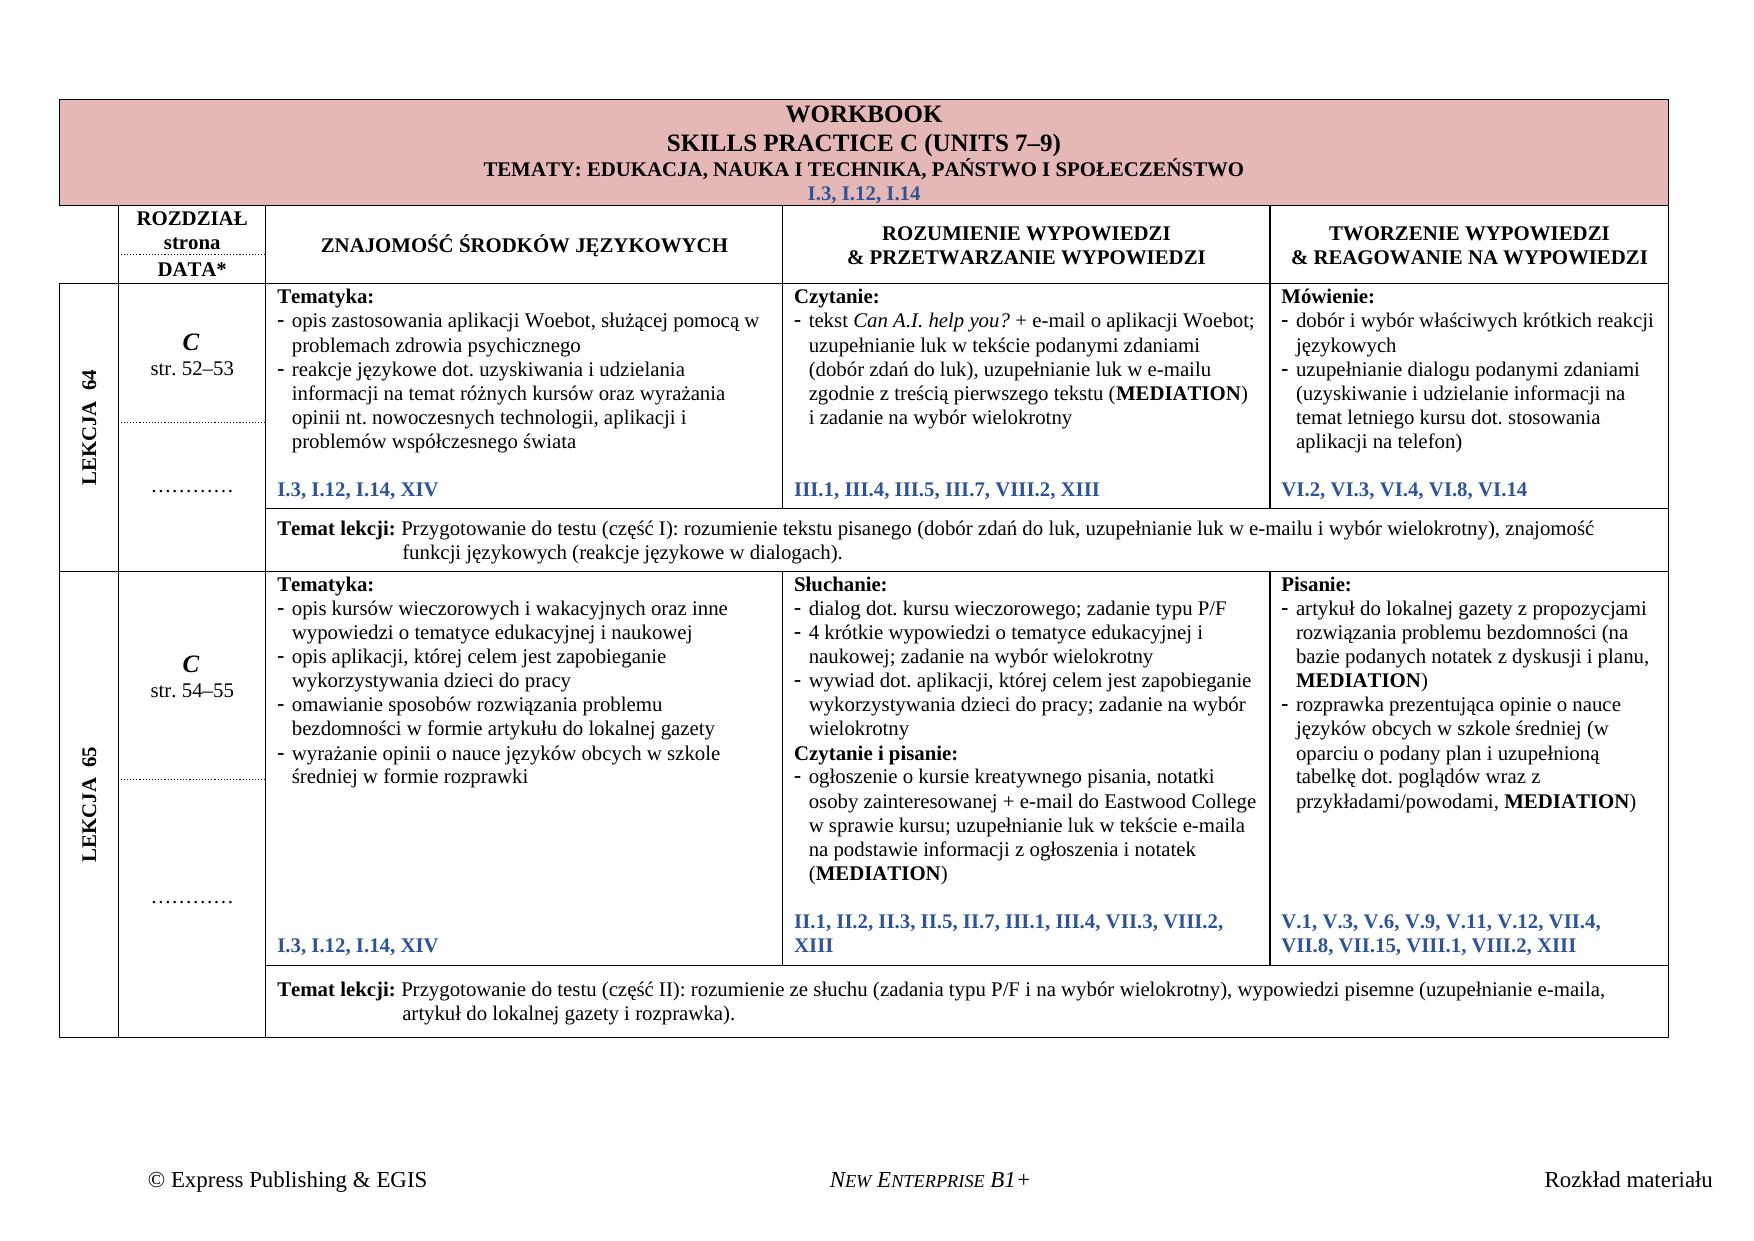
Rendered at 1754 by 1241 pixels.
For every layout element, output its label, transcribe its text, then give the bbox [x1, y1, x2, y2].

table_cell ROZDZIAŁ strona [119, 206, 265, 254]
table_cell TWORZENIE WYPOWIEDZI & REAGOWANIE NA WYPOWIEDZI [1271, 206, 1668, 283]
table_cell C str. 52–53 [119, 284, 265, 422]
table_cell Temat lekcji: Przygotowanie do testu (część I): rozumienie tekstu pisanego (dobór zdań do luk, uzupełnianie luk w e-mailu i wybór wielokrotny), znajomość funkcji językowych (reakcje językowe w dialogach). [266, 509, 1668, 571]
table_cell Temat lekcji: Przygotowanie do testu (część II): rozumienie ze słuchu (zadania typu P/F i na wybór wielokrotny), wypowiedzi pisemne (uzupełnianie e-maila, artykuł do lokalnej gazety i rozprawka). [266, 966, 1668, 1037]
table_cell Mówienie: dobór i wybór właściwych krótkich reakcji językowych uzupełnianie dialogu podanymi zdaniami (uzyskiwanie i udzielanie informacji na temat letniego kursu dot. stosowania aplikacji na telefon) VI.2, VI.3, VI.4, VI.8, VI.14 [1271, 284, 1668, 508]
table_cell DATA* [119, 254, 265, 283]
table_cell C str. 54–55 [119, 572, 265, 779]
table_cell Pisanie: artykuł do lokalnej gazety z propozycjami rozwiązania problemu bezdomności (na bazie podanych notatek z dyskusji i planu, MEDIATION) rozprawka prezentująca opinie o nauce języków obcych w szkole średniej (w oparciu o podany plan i uzupełnioną tabelkę dot. poglądów wraz z przykładami/powodami, MEDIATION) V.1, V.3, V.6, V.9, V.11, V.12, VII.4, VII.8, VII.15, VIII.1, VIII.2, XIII [1271, 572, 1668, 964]
table_cell Słuchanie: dialog dot. kursu wieczorowego; zadanie typu P/F 4 krótkie wypowiedzi o tematyce edukacyjnej i naukowej; zadanie na wybór wielokrotny wywiad dot. aplikacji, której celem jest zapobieganie wykorzystywania dzieci do pracy; zadanie na wybór wielokrotny Czytanie i pisanie: ogłoszenie o kursie kreatywnego pisania, notatki osoby zainteresowanej + e-mail do Eastwood College w sprawie kursu; uzupełnianie luk w tekście e-maila na podstawie informacji z ogłoszenia i notatek (MEDIATION) II.1, II.2, II.3, II.5, II.7, III.1, III.4, VII.3, VIII.2, XIII [783, 572, 1269, 964]
table_cell ROZUMIENIE WYPOWIEDZI & PRZETWARZANIE WYPOWIEDZI [783, 206, 1269, 283]
table_cell LEKCJA 64 [60, 284, 118, 571]
table_cell ………… [119, 422, 265, 571]
table_cell Tematyka: opis kursów wieczorowych i wakacyjnych oraz inne wypowiedzi o tematyce edukacyjnej i naukowej opis aplikacji, której celem jest zapobieganie wykorzystywania dzieci do pracy omawianie sposobów rozwiązania problemu bezdomności w formie artykułu do lokalnej gazety wyrażanie opinii o nauce języków obcych w szkole średniej w formie rozprawki I.3, I.12, I.14, XIV [266, 572, 782, 964]
table_cell Czytanie: tekst Can A.I. help you? + e-mail o aplikacji Woebot; uzupełnianie luk w tekście podanymi zdaniami (dobór zdań do luk), uzupełnianie luk w e-mailu zgodnie z treścią pierwszego tekstu (MEDIATION) i zadanie na wybór wielokrotny III.1, III.4, III.5, III.7, VIII.2, XIII [783, 284, 1269, 508]
table_header WORKBOOK SKILLS PRACTICE C (UNITS 7–9) TEMATY: EDUKACJA, NAUKA I TECHNIKA, PAŃSTWO I SPOŁECZEŃSTWO I.3, I.12, I.14 [60, 100, 1668, 205]
table_cell Tematyka: opis zastosowania aplikacji Woebot, służącej pomocą w problemach zdrowia psychicznego reakcje językowe dot. uzyskiwania i udzielania informacji na temat różnych kursów oraz wyrażania opinii nt. nowoczesnych technologii, aplikacji i problemów współczesnego świata I.3, I.12, I.14, XIV [266, 284, 782, 508]
table_cell ZNAJOMOŚĆ ŚRODKÓW JĘZYKOWYCH [266, 206, 782, 283]
table_cell ………… [119, 779, 265, 1037]
table_cell LEKCJA 65 [60, 572, 118, 1037]
